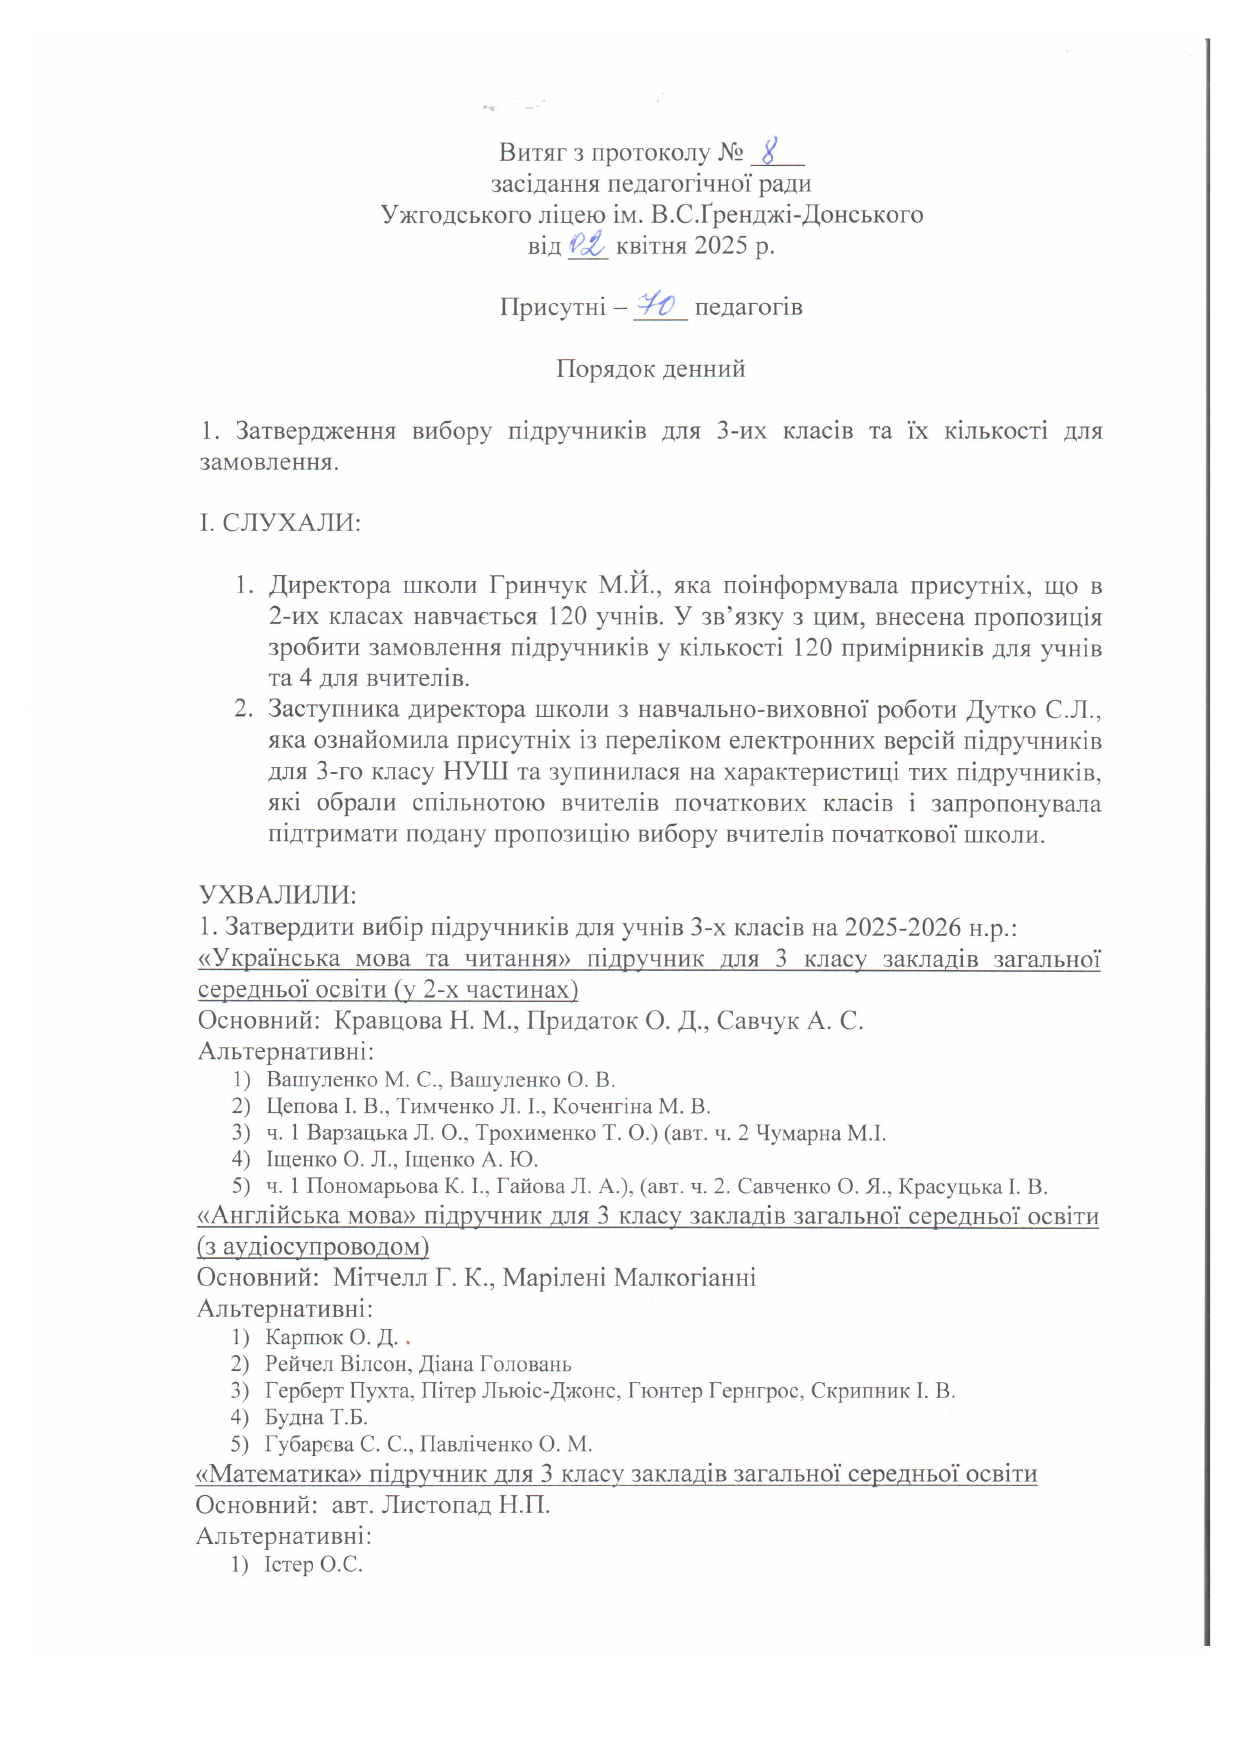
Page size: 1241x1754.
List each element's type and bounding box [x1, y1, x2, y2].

picture [30, 30, 1210, 1654]
